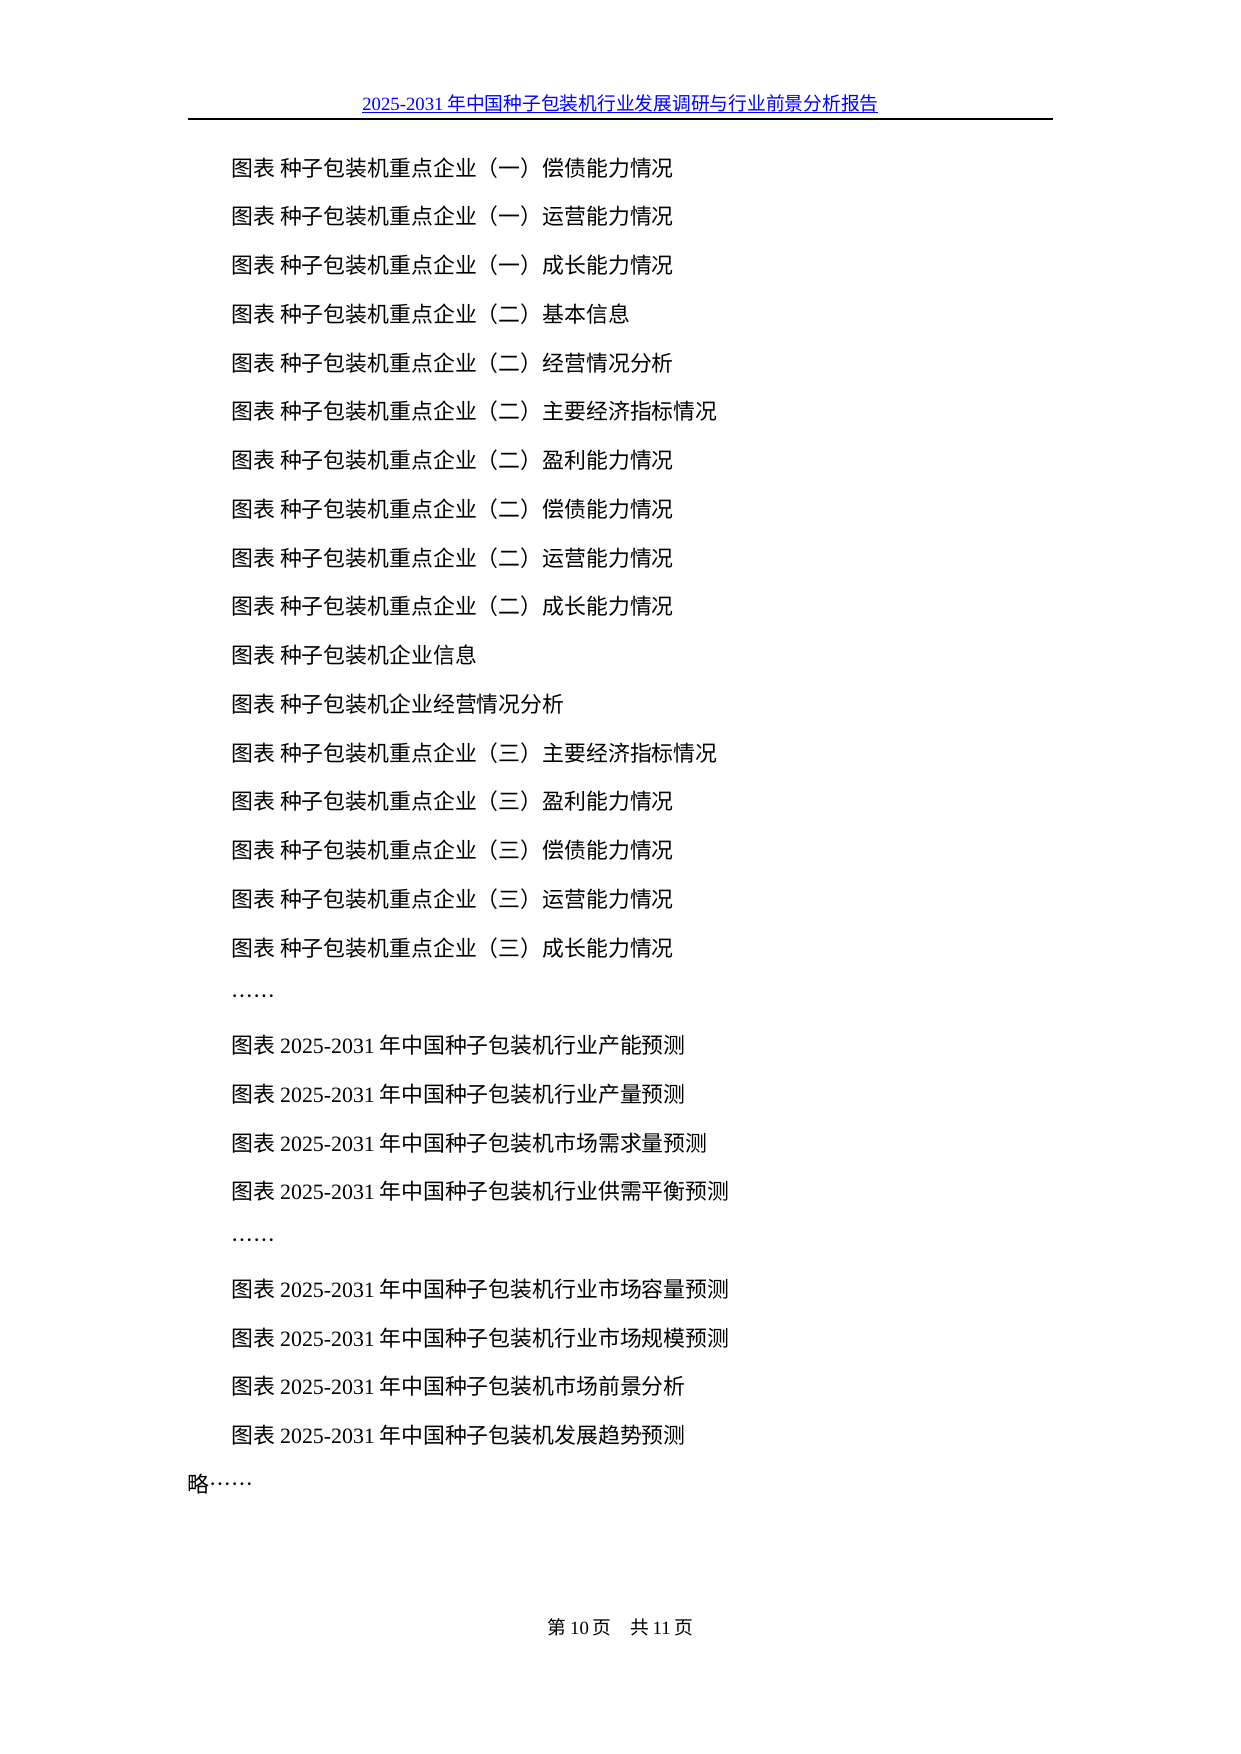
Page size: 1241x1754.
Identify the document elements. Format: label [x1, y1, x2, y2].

text [187, 150, 1053, 1499]
